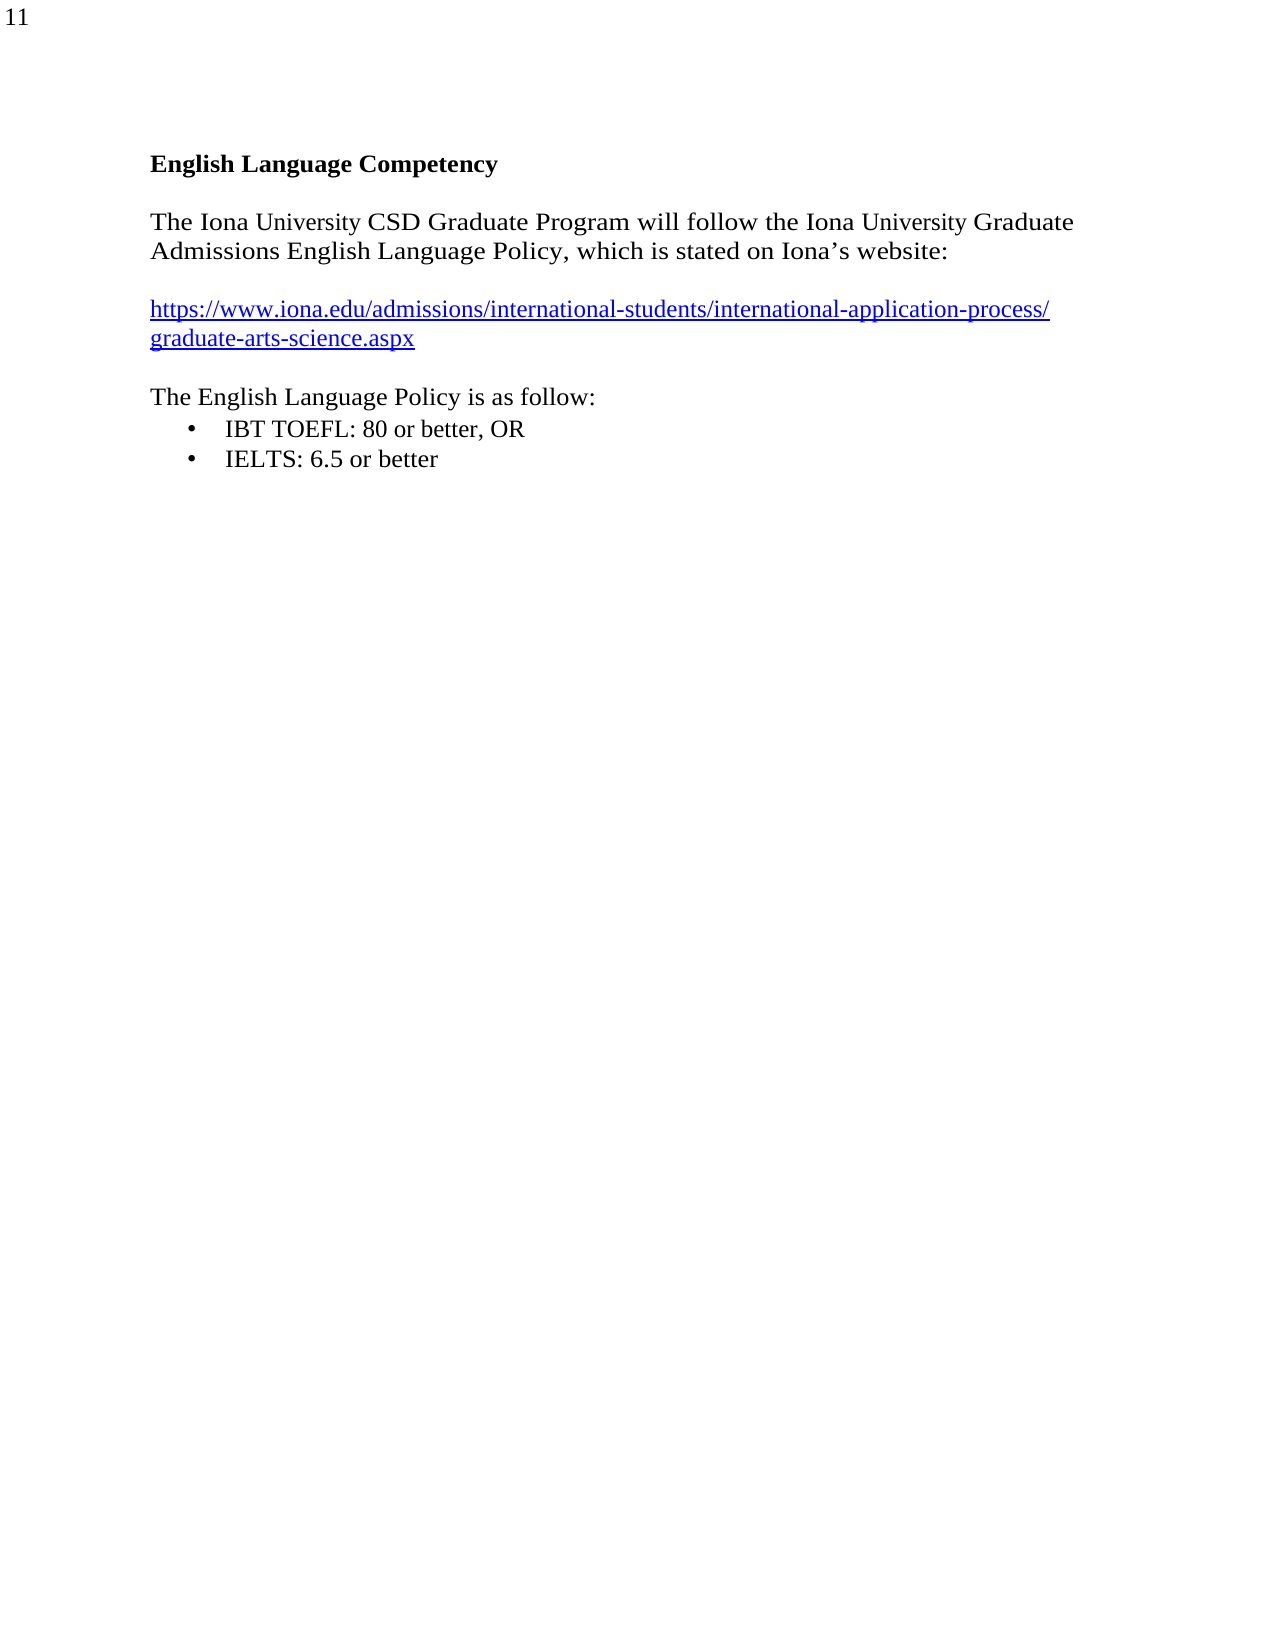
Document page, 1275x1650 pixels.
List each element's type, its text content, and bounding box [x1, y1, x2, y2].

text The English Language Policy is as follow: [150, 382, 1137, 410]
text https://www.iona.edu/admissions/international-students/international-application-process/graduate-arts-science.aspx [150, 294, 1125, 352]
text The Iona University CSD Graduate Program will follow the Iona University Graduate Admissions English Language Policy, which is stated on Iona’s website: [150, 207, 1125, 265]
list IELTS: 6.5 or better [187, 443, 1137, 474]
list IBT TOEFL: 80 or better, OR [187, 412, 1137, 443]
subtitle English Language Competency [150, 149, 1137, 178]
